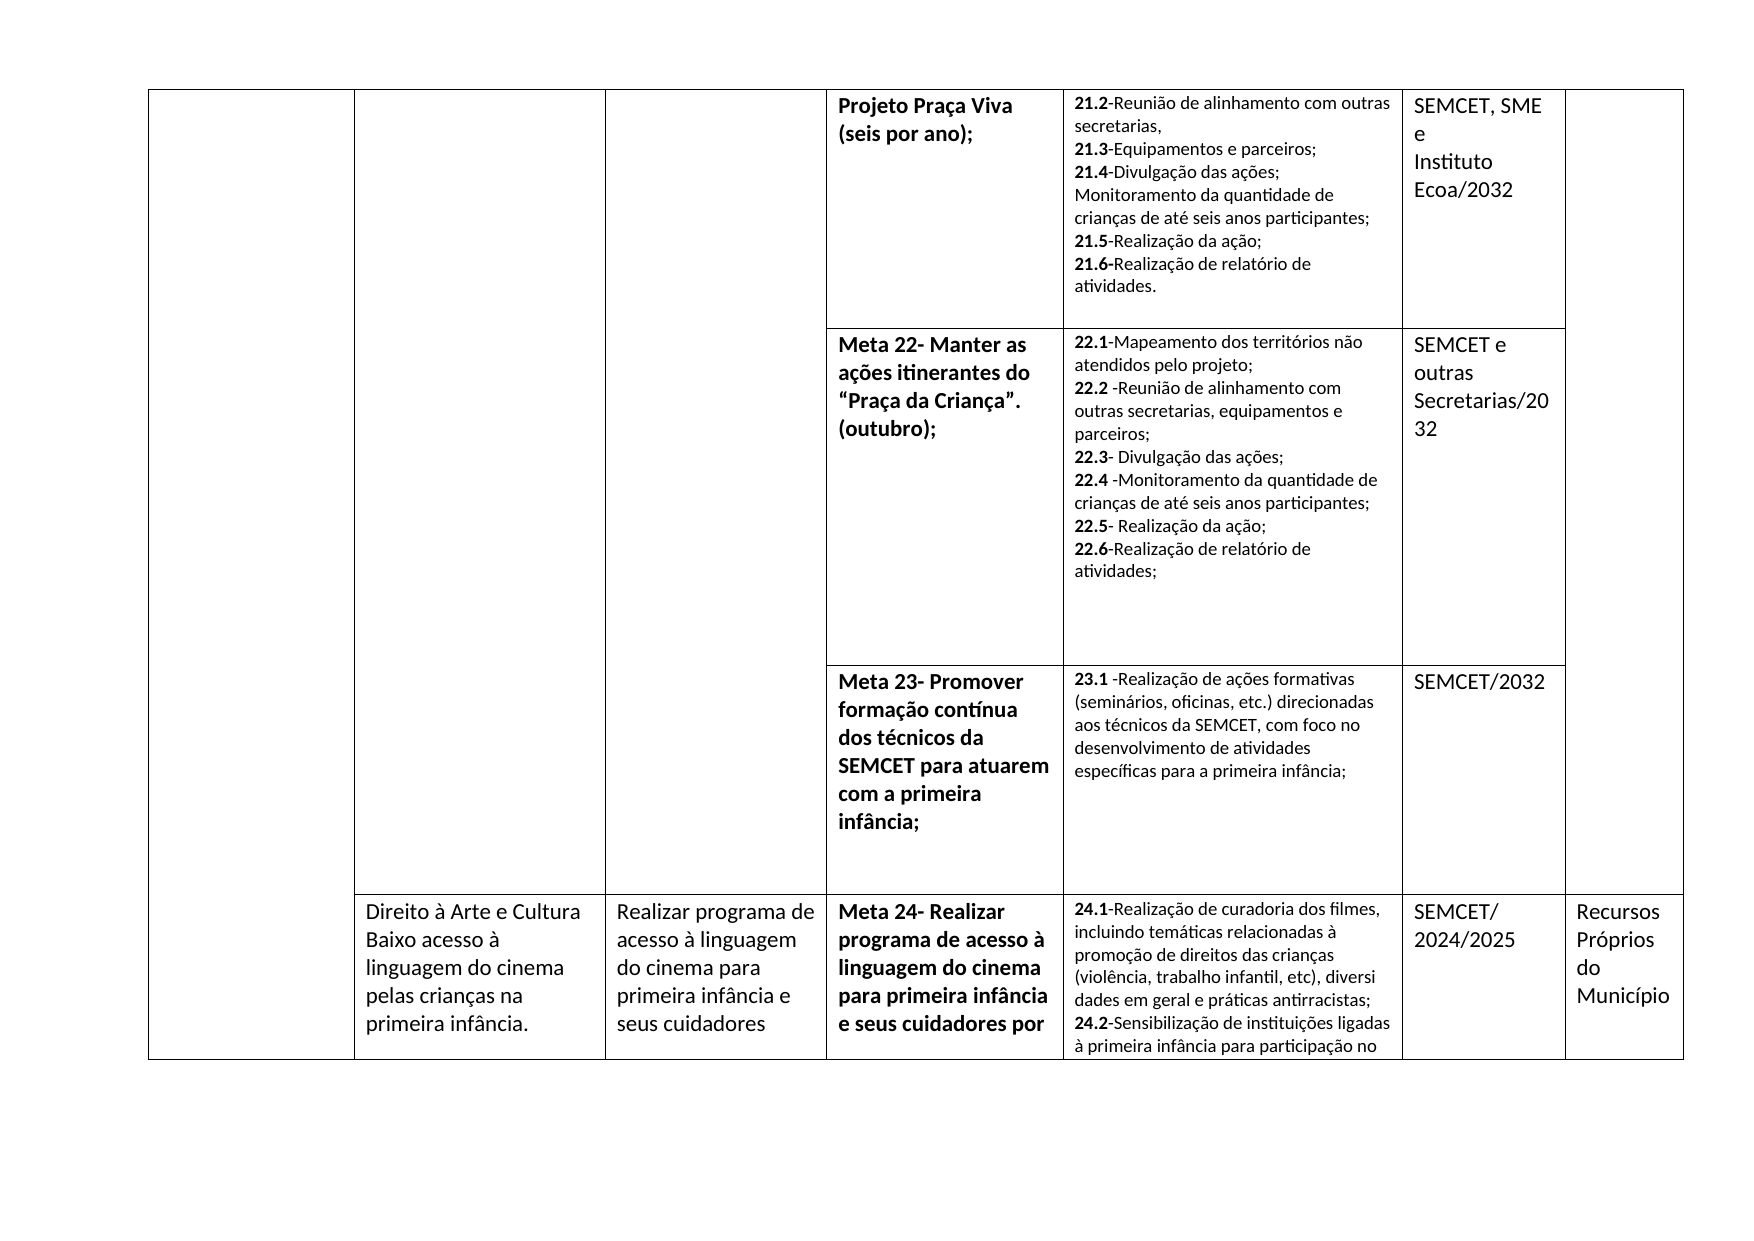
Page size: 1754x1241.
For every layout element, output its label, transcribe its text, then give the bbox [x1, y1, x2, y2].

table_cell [1403, 90, 1565, 328]
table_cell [1566, 895, 1683, 1059]
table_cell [606, 895, 826, 1059]
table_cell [1064, 90, 1402, 328]
table_cell Meta 23- Promover formação contínua dos técnicos da SEMCET para atuarem com a primeira infância; [827, 666, 1063, 894]
table_cell SEMCET/ 2024/2025 [1403, 895, 1565, 1059]
table_cell Meta 22- Manter as ações itinerantes do “Praça da Criança”. (outubro); [827, 329, 1063, 664]
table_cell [827, 90, 1063, 328]
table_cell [1064, 895, 1402, 1059]
table_cell SEMCET/2032 [1403, 666, 1565, 894]
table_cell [355, 895, 605, 1059]
table_cell 23.1 -Realização de ações formativas (seminários, oficinas, etc.) direcionadas aos técnicos da SEMCET, com foco no desenvolvimento de atividades específicas para a primeira infância; [1064, 666, 1402, 894]
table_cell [827, 895, 1063, 1059]
table_cell SEMCET e outras Secretarias/2032 [1403, 329, 1565, 664]
table_cell 22.1-Mapeamento dos territórios não atendidos pelo projeto; 22.2 -Reunião de alinhamento com outras secretarias, equipamentos e parceiros; 22.3- Divulgação das ações; 22.4 -Monitoramento da quantidade de crianças de até seis anos participantes; 22.5- Realização da ação; 22.6-Realização de relatório de atividades; [1064, 329, 1402, 664]
